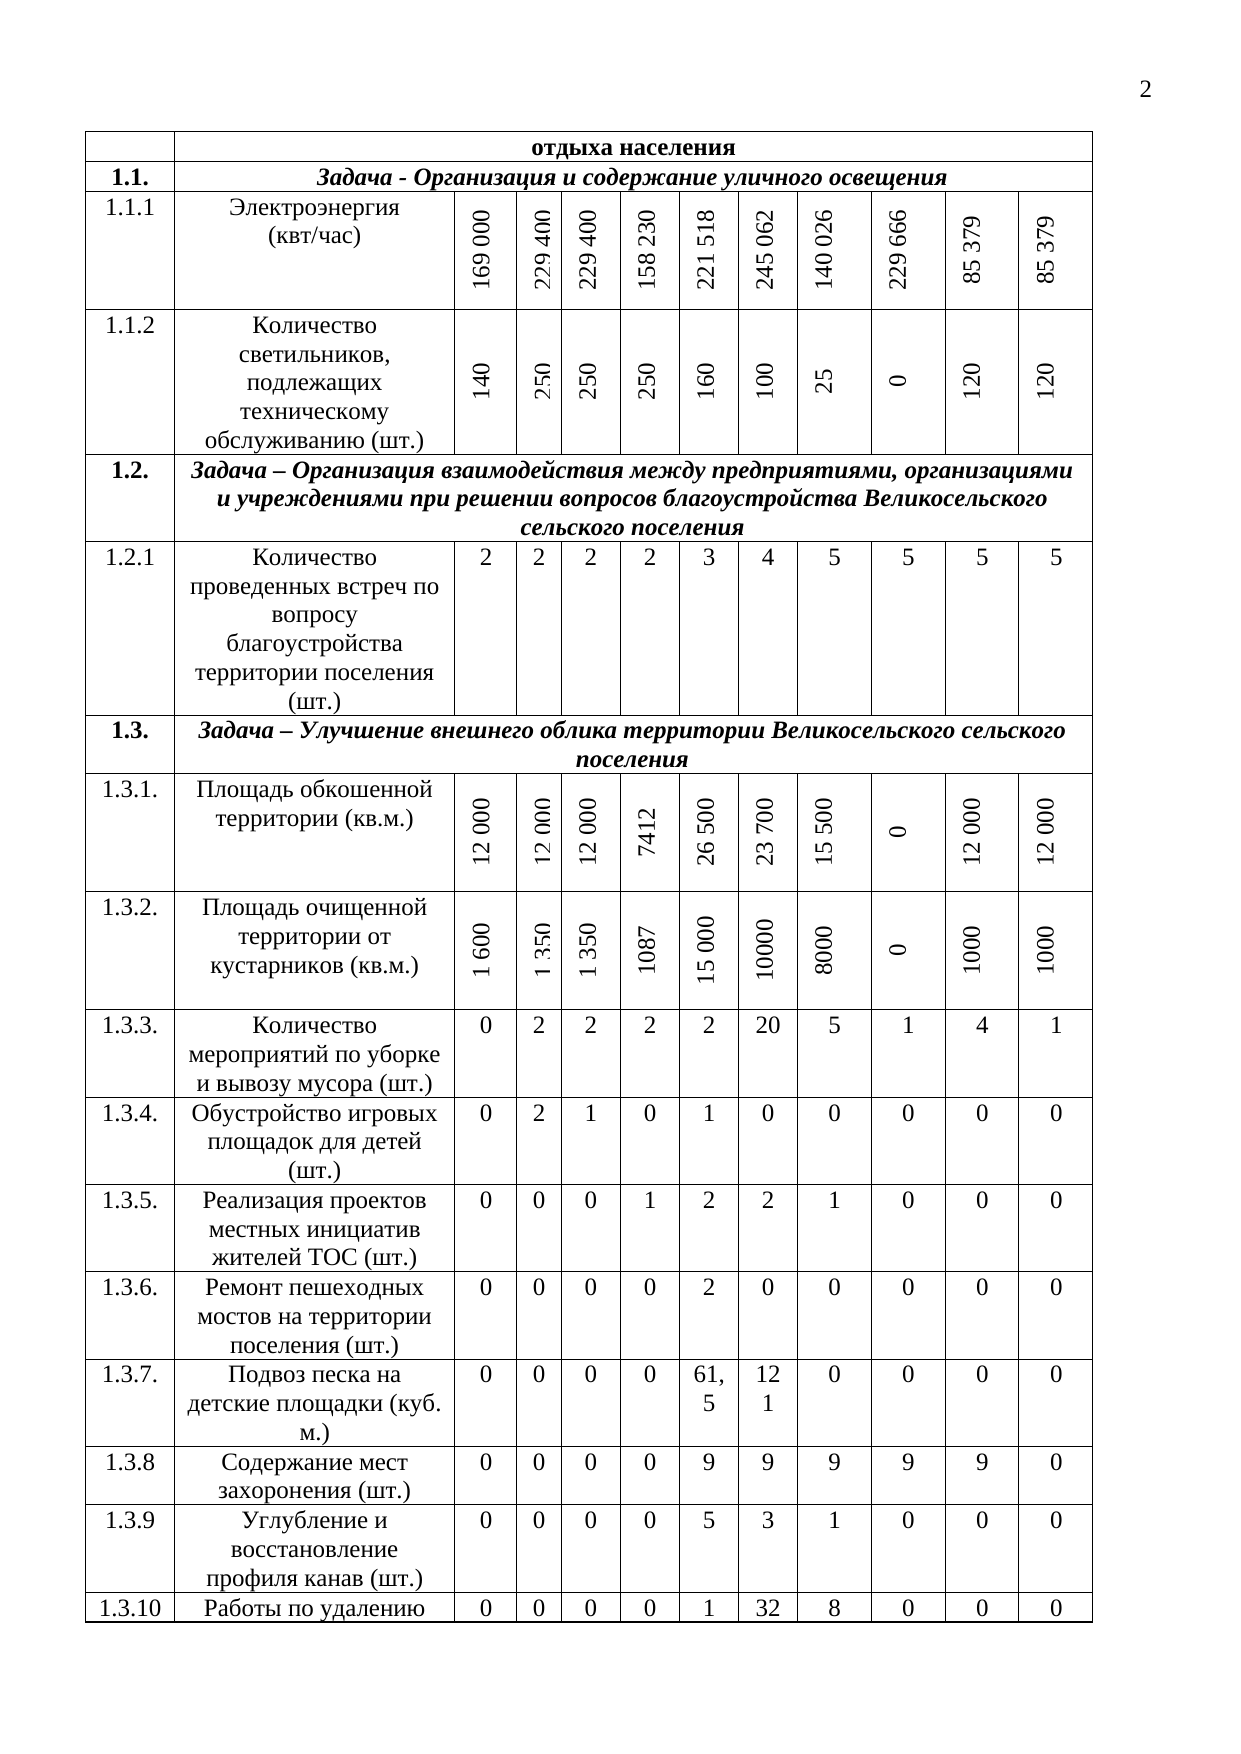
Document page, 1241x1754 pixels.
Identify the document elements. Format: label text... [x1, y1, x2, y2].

table_cell 5 [1019, 542, 1092, 714]
table_cell 1.1. [86, 162, 174, 191]
table_cell 0 [517, 1185, 561, 1271]
table_cell 1 [680, 1098, 738, 1184]
table_cell 229 666 [872, 192, 945, 309]
table_cell 0 [872, 1098, 945, 1184]
table_cell 0 [621, 1447, 679, 1504]
table_cell 1.3.10 [86, 1593, 174, 1621]
table_cell 0 [1019, 1593, 1092, 1621]
table_cell 0 [872, 1505, 945, 1592]
table_cell 1.3.9 [86, 1505, 174, 1592]
table_cell 2 [517, 542, 561, 714]
table_cell 5 [946, 542, 1018, 714]
table_cell 1000 [946, 892, 1018, 1009]
table_cell 0 [872, 1185, 945, 1271]
table_cell 9 [680, 1447, 738, 1504]
table_cell 221 518 [680, 192, 738, 309]
table_cell 4 [946, 1010, 1018, 1097]
table_cell 0 [517, 1360, 561, 1446]
table_cell 1.1.2 [86, 310, 174, 454]
table_cell 3 [680, 542, 738, 714]
table_cell 0 [1019, 1272, 1092, 1358]
table_cell 1.3.6. [86, 1272, 174, 1358]
table_cell Подвоз песка на детские площадки (куб. м.) [175, 1360, 454, 1446]
table_cell 2 [517, 1098, 561, 1184]
table_cell 0 [455, 1010, 516, 1097]
table_cell 1 [798, 1185, 871, 1271]
table_cell 2 [680, 1010, 738, 1097]
table_cell 1.3.1. [86, 774, 174, 891]
table_cell 1 [562, 1098, 620, 1184]
table_cell 9 [872, 1447, 945, 1504]
table_cell 0 [455, 1593, 516, 1621]
table_cell 32 [739, 1593, 797, 1621]
table_cell 120 [1019, 310, 1092, 454]
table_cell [175, 132, 1092, 161]
table_cell 0 [562, 1272, 620, 1358]
table_cell 140 [455, 310, 516, 454]
table_cell 5 [798, 542, 871, 714]
table_cell 0 [455, 1185, 516, 1271]
table_cell Ремонт пешеходных мостов на территории поселения (шт.) [175, 1272, 454, 1358]
table_cell 15 500 [798, 774, 871, 891]
table_cell 1 [1019, 1010, 1092, 1097]
table_cell 0 [562, 1447, 620, 1504]
table_cell 2 [562, 542, 620, 714]
table_cell Реализация проектов местных инициатив жителей ТОС (шт.) [175, 1185, 454, 1271]
table_cell Электроэнергия (квт/час) [175, 192, 454, 309]
table_cell 26 500 [680, 774, 738, 891]
table_cell 0 [517, 1505, 561, 1592]
table_cell 0 [946, 1360, 1018, 1446]
table_cell 250 [621, 310, 679, 454]
table_cell 12 000 [562, 774, 620, 891]
table_cell 0 [872, 774, 945, 891]
table_cell 1 [680, 1593, 738, 1621]
table_cell Задача - Организация и содержание уличного освещения [175, 162, 1092, 191]
table_cell 1 [798, 1505, 871, 1592]
table_cell 1.2.1 [86, 542, 174, 714]
table_cell 12 000 [1019, 774, 1092, 891]
table_cell 0 [1019, 1360, 1092, 1446]
table_cell 0 [455, 1447, 516, 1504]
table_cell 0 [1019, 1185, 1092, 1271]
table_cell 5 [680, 1505, 738, 1592]
table_cell 8 [798, 1593, 871, 1621]
table_cell 2 [739, 1185, 797, 1271]
table_cell 2 [621, 1010, 679, 1097]
table_cell 0 [562, 1360, 620, 1446]
table_cell 0 [455, 1505, 516, 1592]
table_cell 2 [621, 542, 679, 714]
table_cell 1 [872, 1010, 945, 1097]
table_cell Количество мероприятий по уборке и вывозу мусора (шт.) [175, 1010, 454, 1097]
table_cell Площадь обкошенной территории (кв.м.) [175, 774, 454, 891]
table_cell 1 350 [562, 892, 620, 1009]
table_cell 1.3.2. [86, 892, 174, 1009]
table_cell 0 [946, 1185, 1018, 1271]
table_cell 61,5 [680, 1360, 738, 1446]
table_cell 229 400 [517, 192, 561, 309]
table_cell 0 [946, 1272, 1018, 1358]
table_cell 85 379 [1019, 192, 1092, 309]
table_cell 160 [680, 310, 738, 454]
table_cell Обустройство игровых площадок для детей (шт.) [175, 1098, 454, 1184]
table_cell 9 [798, 1447, 871, 1504]
table_cell 0 [517, 1447, 561, 1504]
table_cell 1.2. [86, 455, 174, 541]
table_cell 0 [621, 1098, 679, 1184]
table_cell 1 [86, 132, 174, 161]
table_cell 12 000 [455, 774, 516, 891]
table_cell 0 [455, 1098, 516, 1184]
table_cell 250 [562, 310, 620, 454]
table_cell 0 [562, 1185, 620, 1271]
table_cell 0 [872, 1272, 945, 1358]
table_cell 0 [562, 1505, 620, 1592]
table_cell 25 [798, 310, 871, 454]
table_cell 0 [872, 310, 945, 454]
table_cell 1087 [621, 892, 679, 1009]
table_cell 85 379 [946, 192, 1018, 309]
table_cell 0 [517, 1272, 561, 1358]
table_cell 0 [946, 1593, 1018, 1621]
table_cell 250 [517, 310, 561, 454]
table_cell 1.3.4. [86, 1098, 174, 1184]
table_cell 0 [562, 1593, 620, 1621]
table_cell 5 [872, 542, 945, 714]
table_cell 9 [946, 1447, 1018, 1504]
table_cell 140 026 [798, 192, 871, 309]
table_cell 0 [1019, 1098, 1092, 1184]
table_cell 0 [1019, 1447, 1092, 1504]
table_cell 2 [562, 1010, 620, 1097]
table_cell 10000 [739, 892, 797, 1009]
table_cell 158 230 [621, 192, 679, 309]
table_cell 0 [621, 1360, 679, 1446]
table_cell 169 000 [455, 192, 516, 309]
table_cell 120 [946, 310, 1018, 454]
table_cell 245 062 [739, 192, 797, 309]
table_cell 20 [739, 1010, 797, 1097]
table_cell 100 [739, 310, 797, 454]
table_cell 0 [872, 1593, 945, 1621]
table_cell 12 000 [517, 774, 561, 891]
table_cell 9 [739, 1447, 797, 1504]
table_cell Задача – Организация взаимодействия между предприятиями, организациями и учреждениями при решении вопросов благоустройства Великосельского сельского поселения [175, 455, 1092, 541]
table_cell 1.3.7. [86, 1360, 174, 1446]
table_cell 0 [798, 1272, 871, 1358]
table_cell 1.3.3. [86, 1010, 174, 1097]
table_cell 8000 [798, 892, 871, 1009]
table_cell 0 [621, 1593, 679, 1621]
table_cell 121 [739, 1360, 797, 1446]
table_cell 229 400 [562, 192, 620, 309]
table_cell 2 [680, 1185, 738, 1271]
table_cell 7412 [621, 774, 679, 891]
table_cell 0 [621, 1505, 679, 1592]
table_cell 4 [739, 542, 797, 714]
table_cell 15 000 [680, 892, 738, 1009]
table_cell Содержание мест захоронения (шт.) [175, 1447, 454, 1504]
table_cell 0 [455, 1360, 516, 1446]
table_cell 2 [455, 542, 516, 714]
table_cell Количество светильников, подлежащих техническому обслуживанию (шт.) [175, 310, 454, 454]
table_cell 0 [739, 1098, 797, 1184]
table_cell 0 [872, 1360, 945, 1446]
table_cell 1.3.8 [86, 1447, 174, 1504]
table_cell Количество проведенных встреч по вопросу благоустройства территории поселения (шт.) [175, 542, 454, 714]
table_cell 2 [517, 1010, 561, 1097]
table_cell 1 600 [455, 892, 516, 1009]
table_cell 23 700 [739, 774, 797, 891]
table_cell 3 [739, 1505, 797, 1592]
table_cell Углубление и восстановление профиля канав (шт.) [175, 1505, 454, 1592]
table_cell 0 [1019, 1505, 1092, 1592]
table_cell 0 [739, 1272, 797, 1358]
table_cell 0 [946, 1505, 1018, 1592]
table_cell 0 [946, 1098, 1018, 1184]
table_cell 5 [798, 1010, 871, 1097]
table_cell 1.3. [86, 716, 174, 773]
table_cell 0 [455, 1272, 516, 1358]
table_cell 0 [517, 1593, 561, 1621]
table_cell 2 [680, 1272, 738, 1358]
table_cell 0 [798, 1360, 871, 1446]
table_cell 1000 [1019, 892, 1092, 1009]
table_cell 1.1.1 [86, 192, 174, 309]
table_cell Площадь очищенной территории от кустарников (кв.м.) [175, 892, 454, 1009]
table_cell 1 [621, 1185, 679, 1271]
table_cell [175, 1593, 454, 1621]
table_cell 1 350 [517, 892, 561, 1009]
table_cell 0 [621, 1272, 679, 1358]
table_cell 1.3.5. [86, 1185, 174, 1271]
table_cell 0 [872, 892, 945, 1009]
table_cell Задача – Улучшение внешнего облика территории Великосельского сельского поселения [175, 716, 1092, 773]
table_cell 0 [798, 1098, 871, 1184]
table_cell 12 000 [946, 774, 1018, 891]
